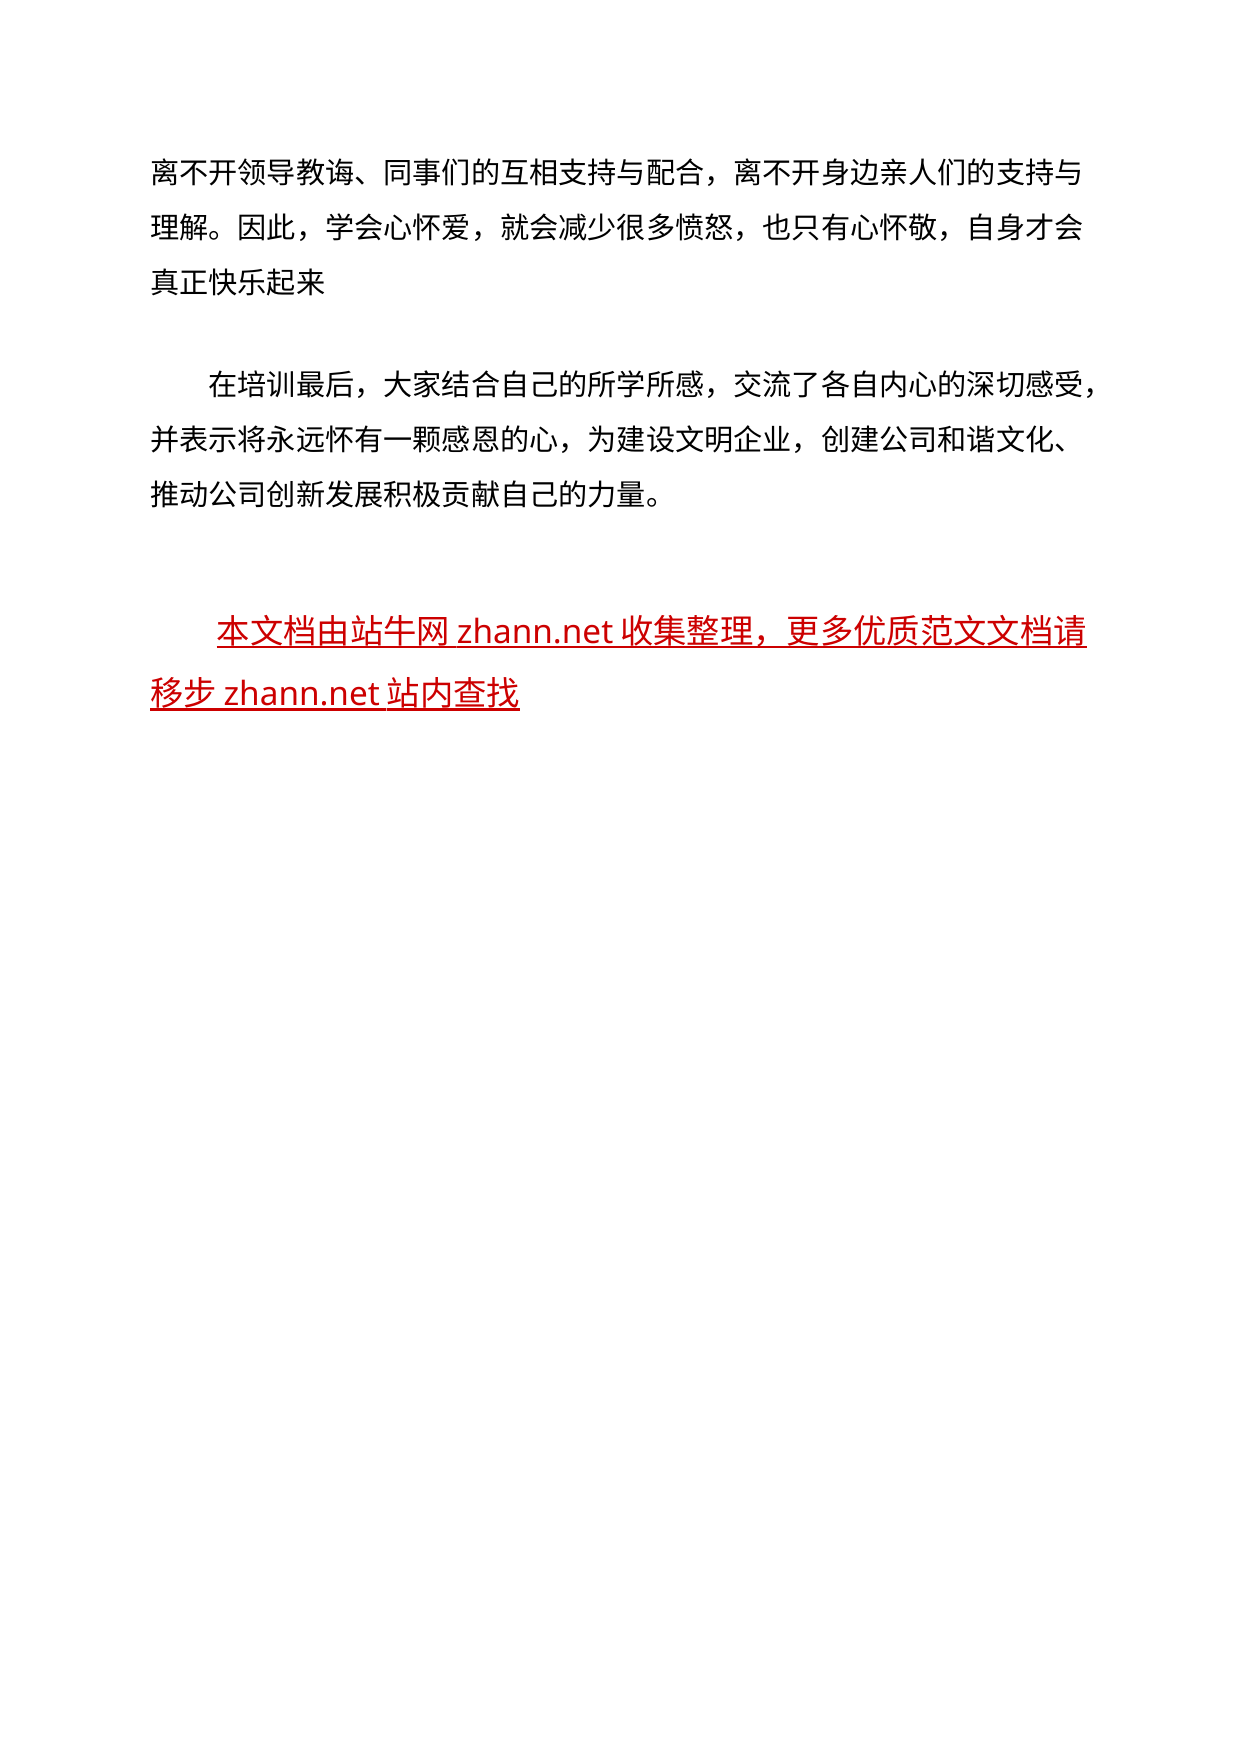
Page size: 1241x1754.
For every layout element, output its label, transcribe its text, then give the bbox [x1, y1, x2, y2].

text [150, 150, 1090, 302]
text 本文档由站牛网zhann.net收集整理，更多优质范文文档请移步zhann.net站内查找 [150, 604, 1090, 716]
text 在培训最后，大家结合自己的所学所感，交流了各自内心的深切感受，并表示将永远怀有一颗感恩的心，为建设文明企业，创建公司和谐文化、推动公司创新发展积极贡献自己的力量。 [150, 362, 1090, 514]
